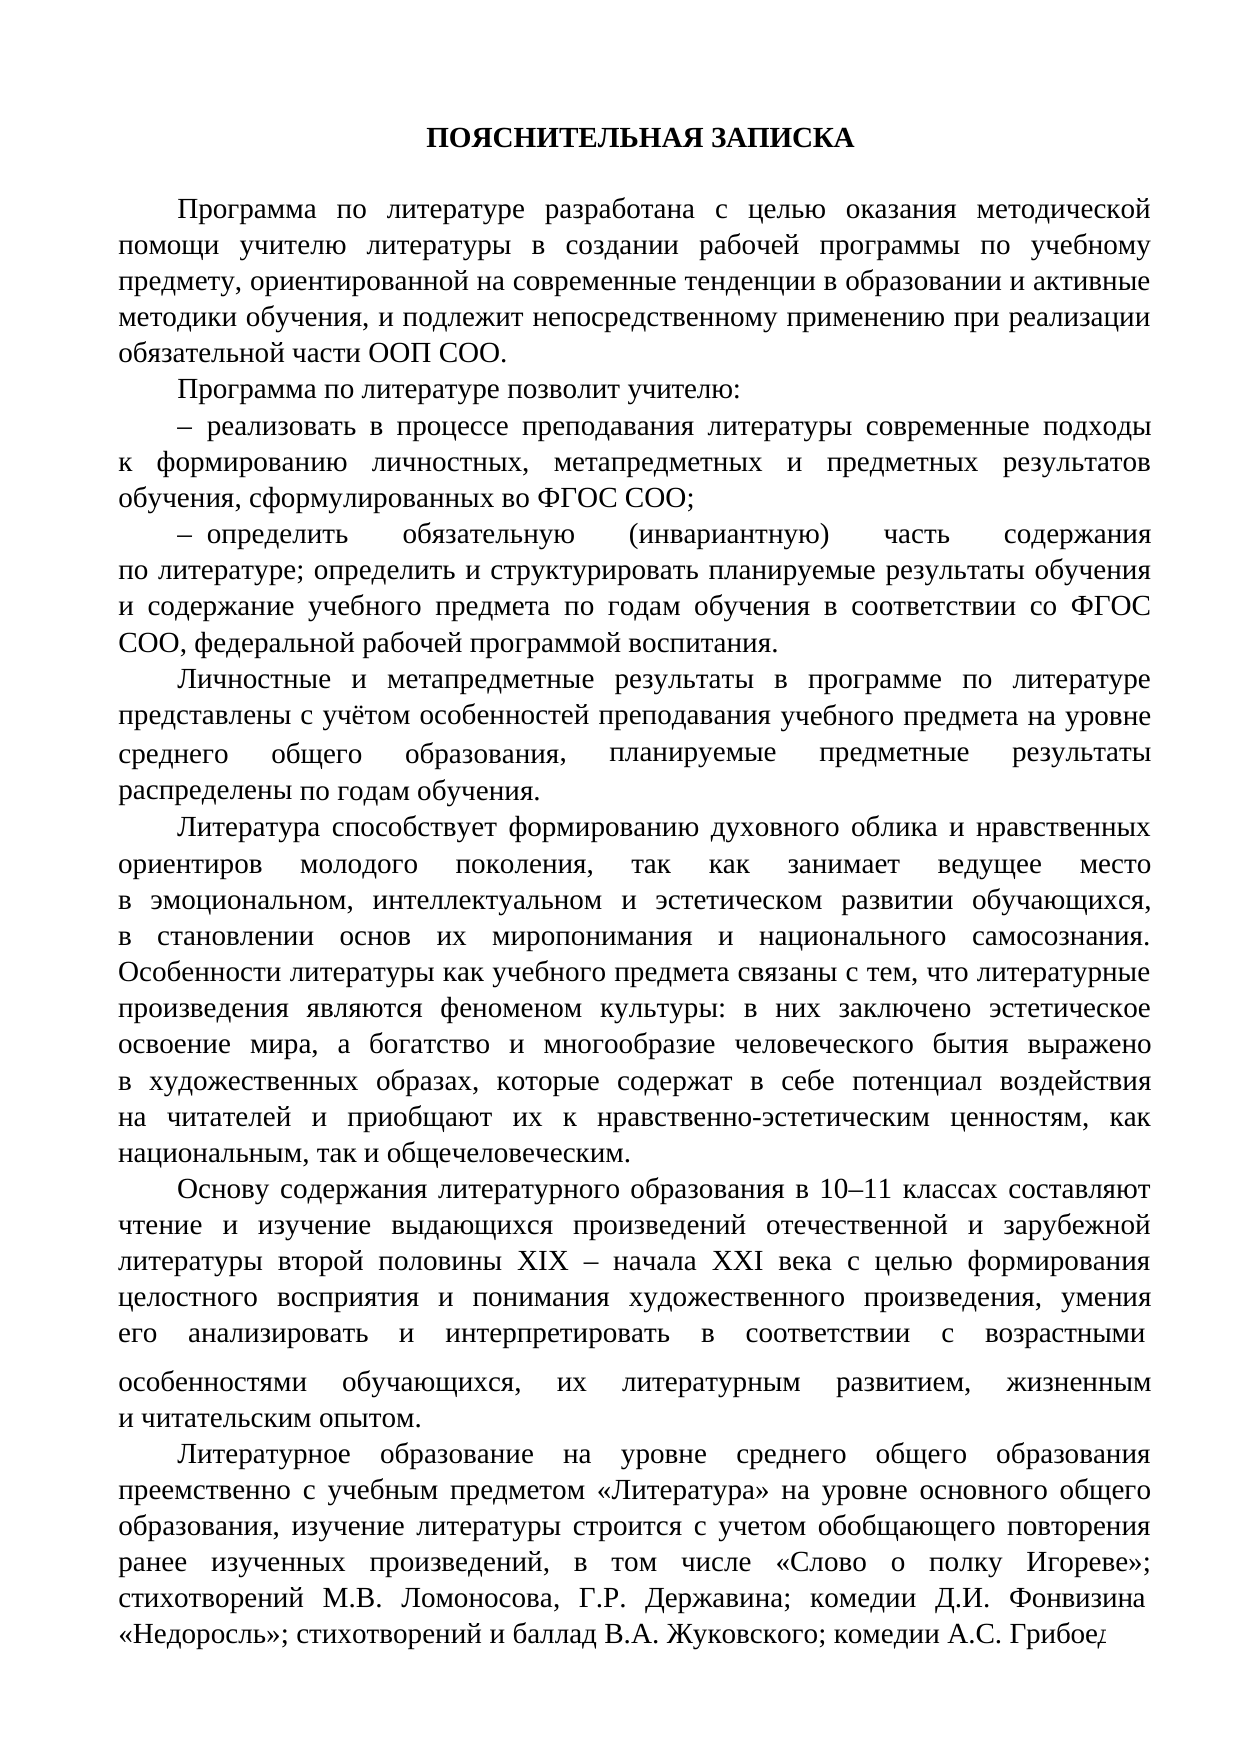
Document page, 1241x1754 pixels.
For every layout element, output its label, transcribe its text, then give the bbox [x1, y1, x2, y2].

list определить обязательную (инвариантную) часть содержания по литературе; определить и структурировать планируемые результаты обучения и содержание учебного предмета по годам обучения в соответствии со ФГОС СОО, федеральной рабочей программой воспитания. [118, 516, 1152, 658]
text «Недоросль»; стихотворений и баллад В.А. Жуковского; комедии А.С. Грибоедова [118, 1617, 1163, 1650]
text Основу содержания литературного образования в 10–11 классах составляют чтение и изучение выдающихся произведений отечественной и зарубежной литературы второй половины ХIХ – начала ХХI века с целью формирования целостного восприятия и понимания художественного произведения, умения его анализировать и интерпретировать в соответствии с возрастными [118, 1171, 1152, 1349]
text Программа по литературе позволит учителю: [177, 372, 1163, 405]
text Программа по литературе разработана с целью оказания методической помощи учителю литературы в создании рабочей программы по учебному предмету, ориентированной на современные тенденции в образовании и активные методики обучения, и подлежит непосредственному применению при реализации обязательной части ООП СОО. [118, 191, 1152, 369]
text Литература способствует формированию духовного облика и нравственных ориентиров молодого поколения, так как занимает ведущее место в эмоциональном, интеллектуальном и эстетическом развитии обучающихся, в становлении основ их миропонимания и национального самосознания. Особенности литературы как учебного предмета связаны с тем, что литературные произведения являются феноменом культуры: в них заключено эстетическое освоение мира, а богатство и многообразие человеческого бытия выражено в художественных образах, которые содержат в себе потенциал воздействия на читателей и приобщают их к нравственно-эстетическим ценностям, как национальным, так и общечеловеческим. [118, 809, 1152, 1168]
text Литературное образование на уровне среднего общего образования преемственно с учебным предметом «Литература» на уровне основного общего образования, изучение литературы строится с учетом обобщающего повторения ранее изученных произведений, в том числе «Слово о полку Игореве»; стихотворений М.В. Ломоносова, Г.Р. Державина; комедии Д.И. Фонвизина [118, 1436, 1152, 1614]
subtitle ПОЯСНИТЕЛЬНАЯ ЗАПИСКА [118, 120, 1163, 153]
text Личностные и метапредметные результаты в программе по литературе представлены с учётом особенностей преподавания учебного предмета на уровне среднего общего образования, планируемые предметные результаты распределены по годам обучения. [118, 661, 1152, 807]
list реализовать в процессе преподавания литературы современные подходы к формированию личностных, метапредметных и предметных результатов обучения, сформулированных во ФГОС СОО; [118, 408, 1152, 514]
text особенностями обучающихся, их литературным развитием, жизненным и читательским опытом. [118, 1364, 1151, 1433]
